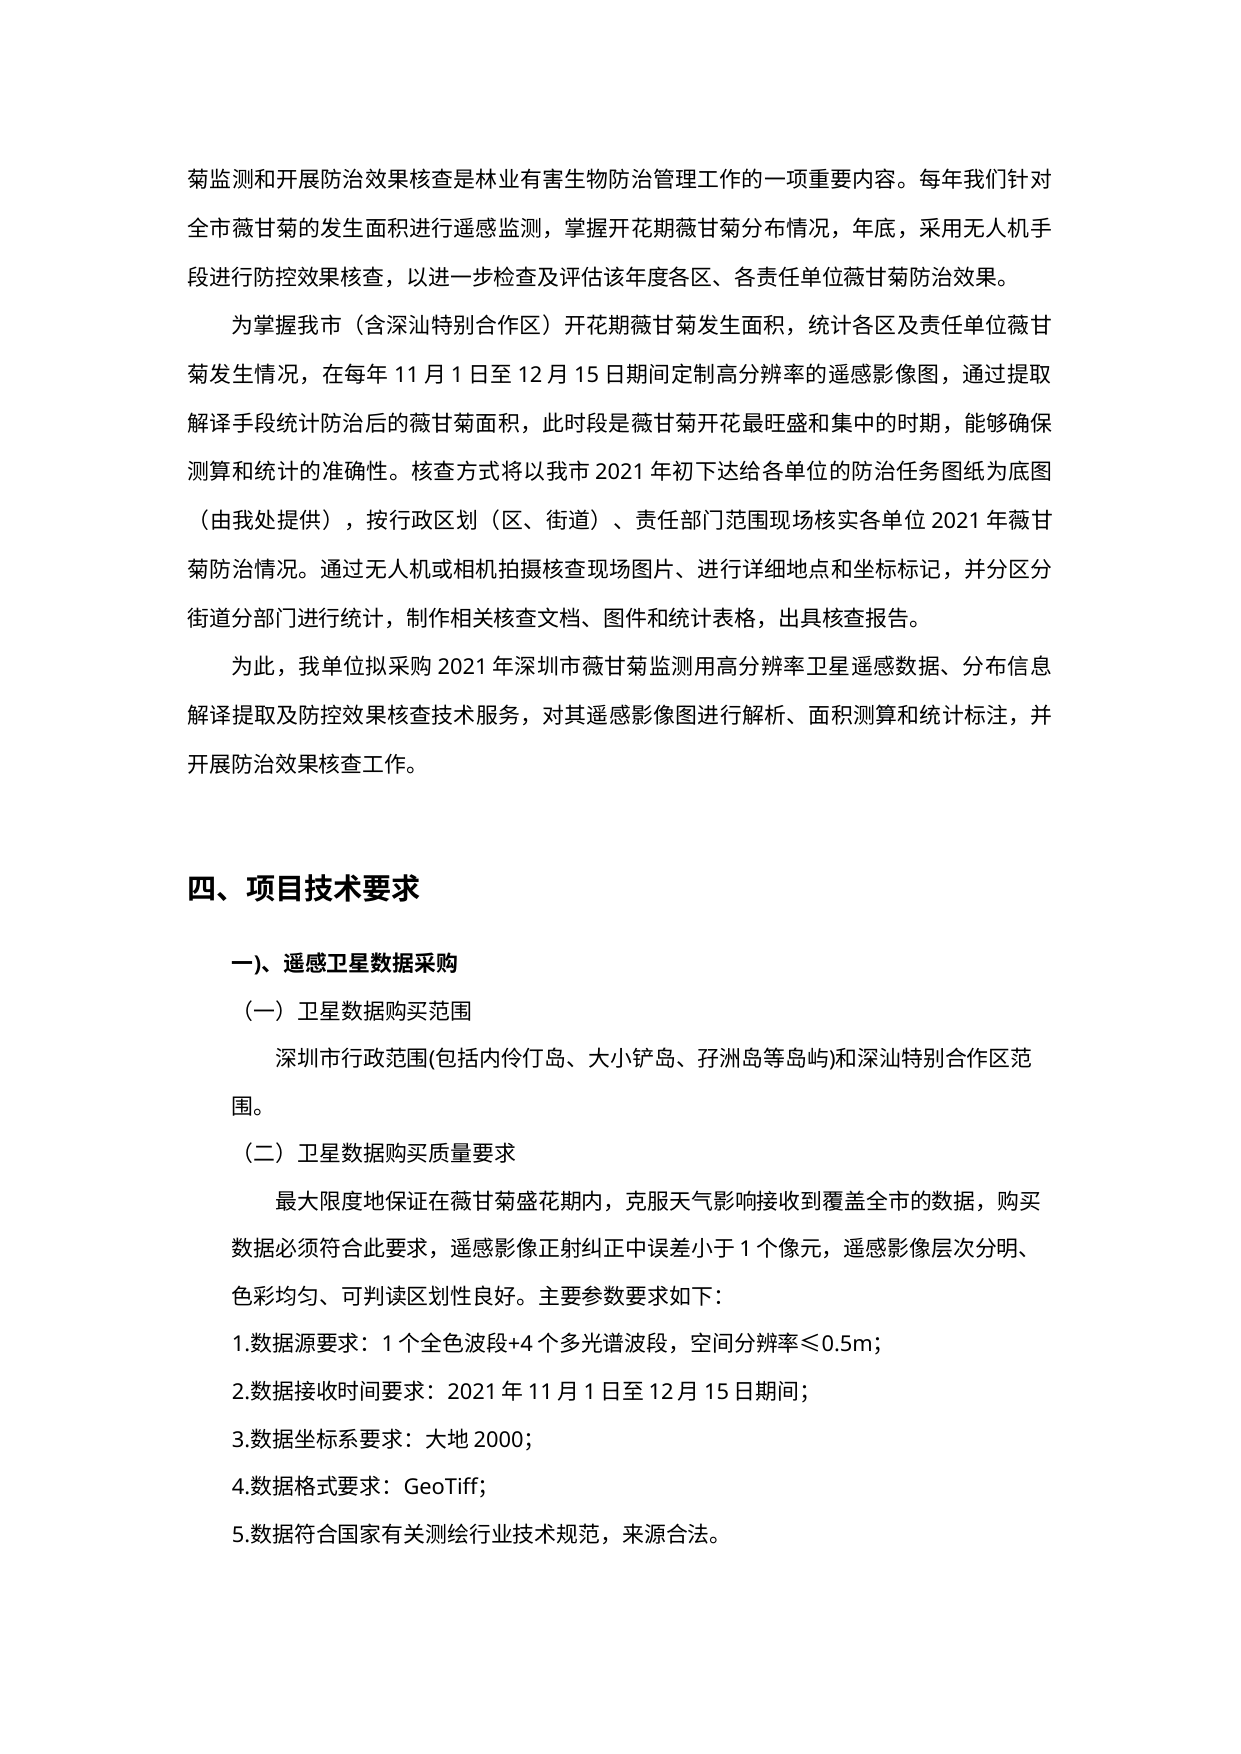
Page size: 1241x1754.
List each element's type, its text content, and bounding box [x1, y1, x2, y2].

subtitle 四、项目技术要求 [187, 854, 1053, 919]
text 5.数据符合国家有关测绘行业技术规范，来源合法。 [232, 1517, 1053, 1549]
text （一）卫星数据购买范围 [232, 994, 1053, 1025]
text 为掌握我市（含深汕特别合作区）开花期薇甘菊发生面积，统计各区及责任单位薇甘菊发生情况，在每年11月1日至12月15日期间定制高分辨率的遥感影像图，通过提取解译手段统计防治后的薇甘菊面积，此时段是薇甘菊开花最旺盛和集中的时期，能够确保测算和统计的准确性。核查方式将以我市2021年初下达给各单位的防治任务图纸为底图（由我处提供），按行政区划（区、街道）、责任部门范围现场核实各单位2021年薇甘菊防治情况。通过无人机或相机拍摄核查现场图片、进行详细地点和坐标标记，并分区分街道分部门进行统计，制作相关核查文档、图件和统计表格，出具核查报告。 [187, 308, 1053, 633]
text 最大限度地保证在薇甘菊盛花期内，克服天气影响接收到覆盖全市的数据，购买数据必须符合此要求，遥感影像正射纠正中误差小于1个像元，遥感影像层次分明、色彩均匀、可判读区划性良好。主要参数要求如下： [232, 1184, 1053, 1311]
text 4.数据格式要求：GeoTiff； [232, 1469, 1053, 1501]
text 2.数据接收时间要求：2021年11月1日至12月15日期间； [232, 1374, 1053, 1406]
text 1.数据源要求：1个全色波段+4个多光谱波段，空间分辨率≤0.5m； [232, 1326, 1053, 1358]
text 深圳市行政范围(包括内伶仃岛、大小铲岛、孖洲岛等岛屿)和深汕特别合作区范围。 [232, 1041, 1053, 1121]
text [187, 162, 1053, 292]
text 一)、遥感卫星数据采购 [232, 946, 1053, 978]
text （二）卫星数据购买质量要求 [232, 1136, 1053, 1168]
text 为此，我单位拟采购2021年深圳市薇甘菊监测用高分辨率卫星遥感数据、分布信息解译提取及防控效果核查技术服务，对其遥感影像图进行解析、面积测算和统计标注，并开展防治效果核查工作。 [187, 649, 1053, 779]
text 3.数据坐标系要求：大地2000； [232, 1422, 1053, 1453]
